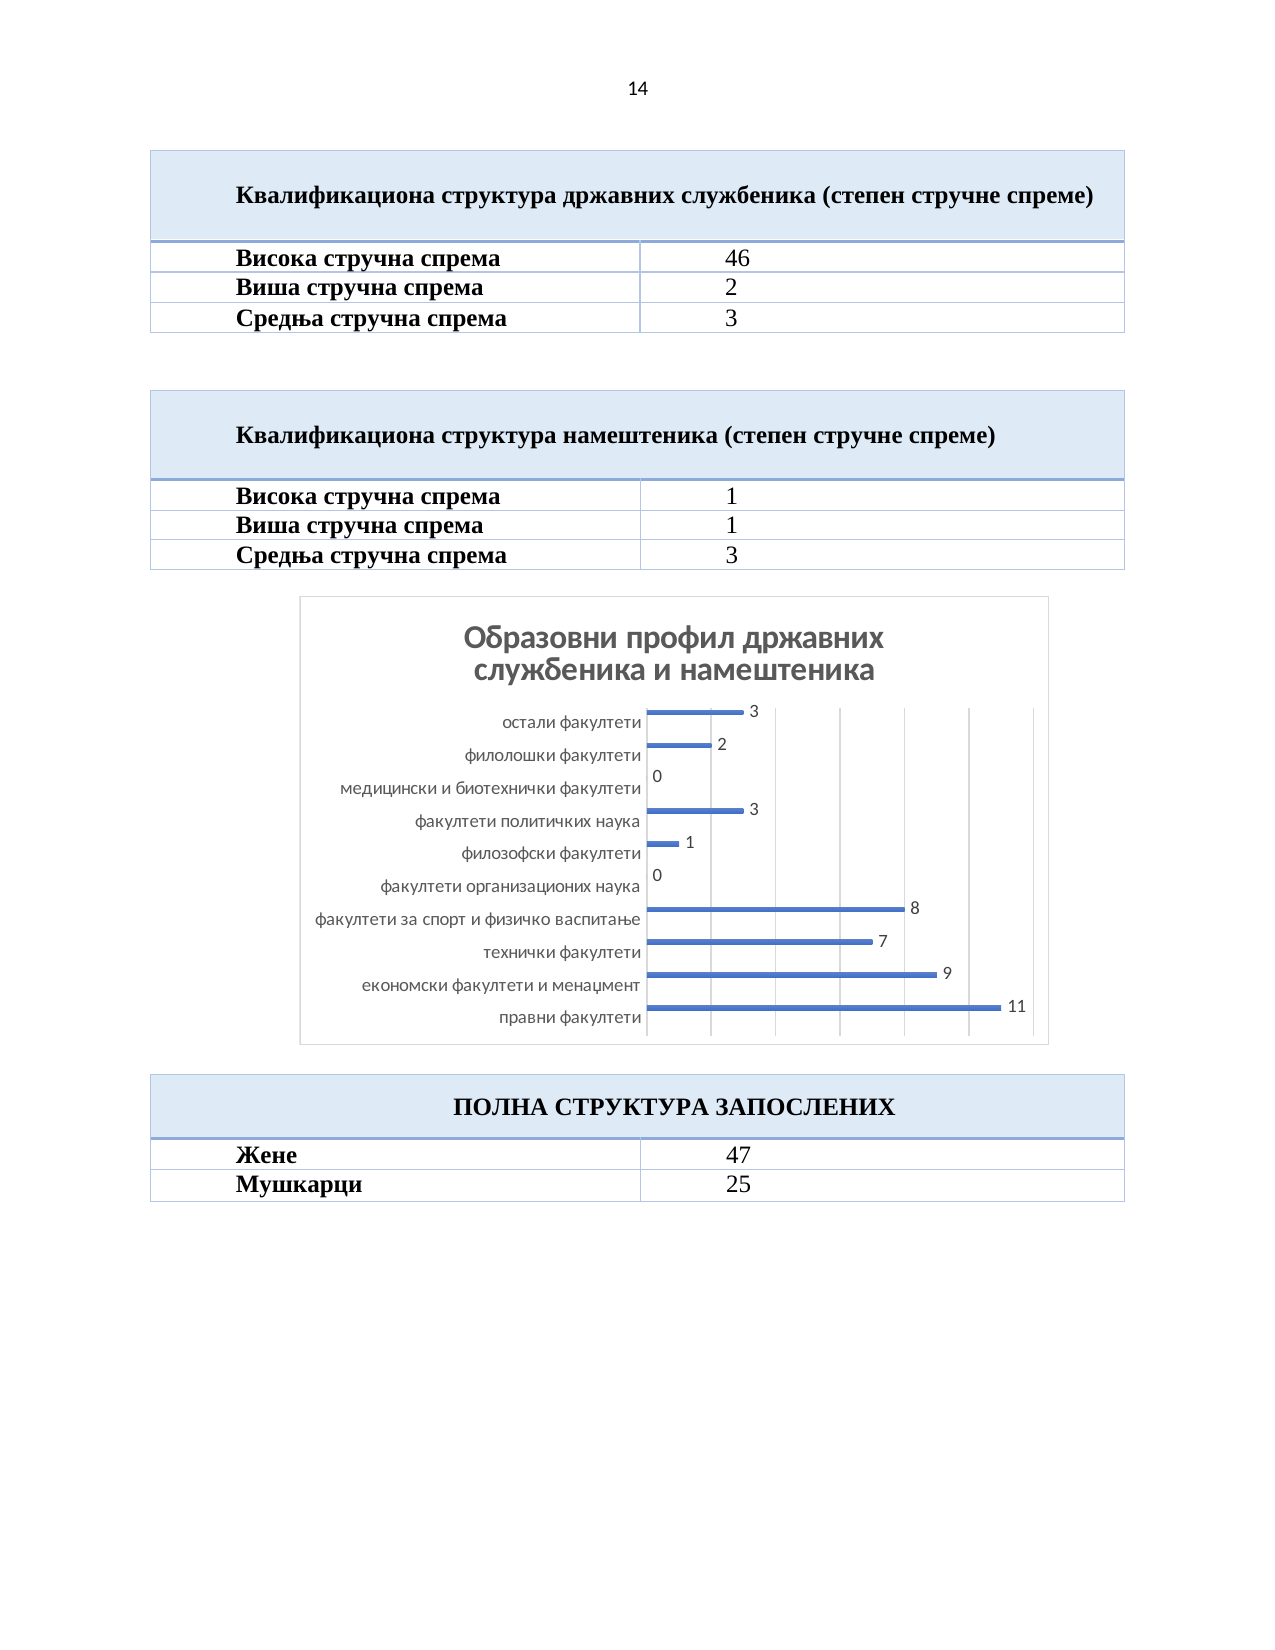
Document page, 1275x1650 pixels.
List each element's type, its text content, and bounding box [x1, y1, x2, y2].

table_cell 1 [641, 481, 1124, 509]
table_cell Виша стручна спрема [151, 511, 640, 539]
table_cell Висока стручна спрема [151, 243, 639, 271]
table_cell Средња стручна спрема [151, 303, 639, 332]
table_cell 3 [641, 303, 1124, 332]
table_cell 25 [641, 1170, 1124, 1201]
table_cell Виша стручна спрема [151, 273, 639, 302]
table_cell Жене [151, 1140, 640, 1168]
table_header Квалификациона структура државних службеника (степен стручне спреме) [151, 151, 1124, 239]
table_cell Висока стручна спрема [151, 481, 640, 509]
table_cell Мушкарци [151, 1170, 640, 1201]
table_cell 46 [641, 243, 1124, 271]
table_cell 1 [641, 511, 1124, 539]
table_cell 2 [641, 273, 1124, 302]
table_header Квалификациона структура намештеника (степен стручне спреме) [151, 391, 1124, 478]
table_cell Средња стручна спрема [151, 540, 640, 569]
table_cell 47 [641, 1140, 1124, 1168]
table_header ПОЛНА СТРУКТУРА ЗАПОСЛЕНИХ [151, 1075, 1124, 1137]
table_cell 3 [641, 540, 1124, 569]
